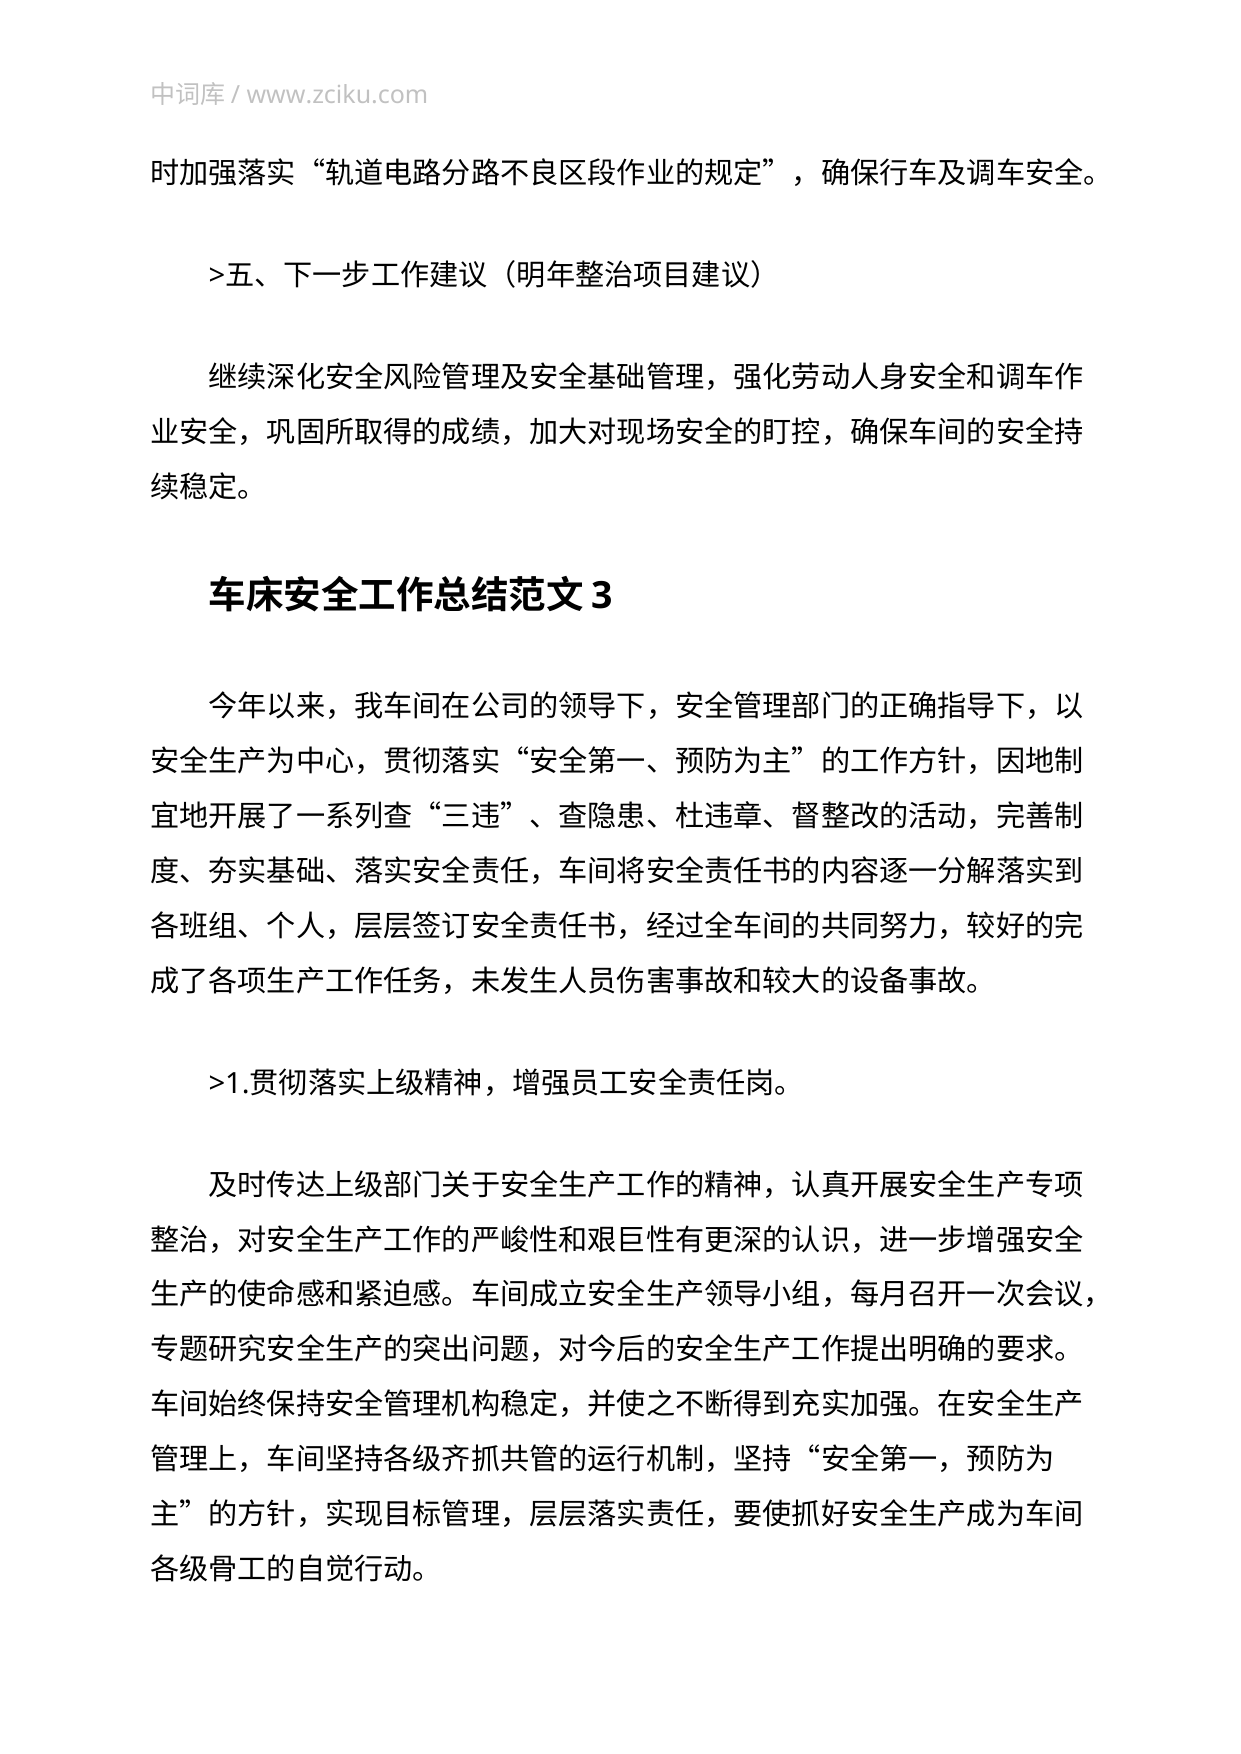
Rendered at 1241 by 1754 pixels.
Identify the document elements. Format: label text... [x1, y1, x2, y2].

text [150, 150, 1090, 192]
text 车床安全工作总结范文3 [150, 565, 1090, 620]
text 今年以来，我车间在公司的领导下，安全管理部门的正确指导下，以安全生产为中心，贯彻落实“安全第一、预防为主”的工作方针，因地制宜地开展了一系列查“三违”、查隐患、杜违章、督整改的活动，完善制度、夯实基础、落实安全责任，车间将安全责任书的内容逐一分解落实到各班组、个人，层层签订安全责任书，经过全车间的共同努力，较好的完成了各项生产工作任务，未发生人员伤害事故和较大的设备事故。 [150, 683, 1090, 1000]
text 继续深化安全风险管理及安全基础管理，强化劳动人身安全和调车作业安全，巩固所取得的成绩，加大对现场安全的盯控，确保车间的安全持续稳定。 [150, 354, 1090, 506]
text >五、下一步工作建议（明年整治项目建议） [150, 252, 1090, 294]
text >1.贯彻落实上级精神，增强员工安全责任岗。 [150, 1059, 1090, 1102]
text 及时传达上级部门关于安全生产工作的精神，认真开展安全生产专项整治，对安全生产工作的严峻性和艰巨性有更深的认识，进一步增强安全生产的使命感和紧迫感。车间成立安全生产领导小组，每月召开一次会议，专题研究安全生产的突出问题，对今后的安全生产工作提出明确的要求。车间始终保持安全管理机构稳定，并使之不断得到充实加强。在安全生产管理上，车间坚持各级齐抓共管的运行机制，坚持“安全第一，预防为主”的方针，实现目标管理，层层落实责任，要使抓好安全生产成为车间各级骨工的自觉行动。 [150, 1161, 1090, 1588]
